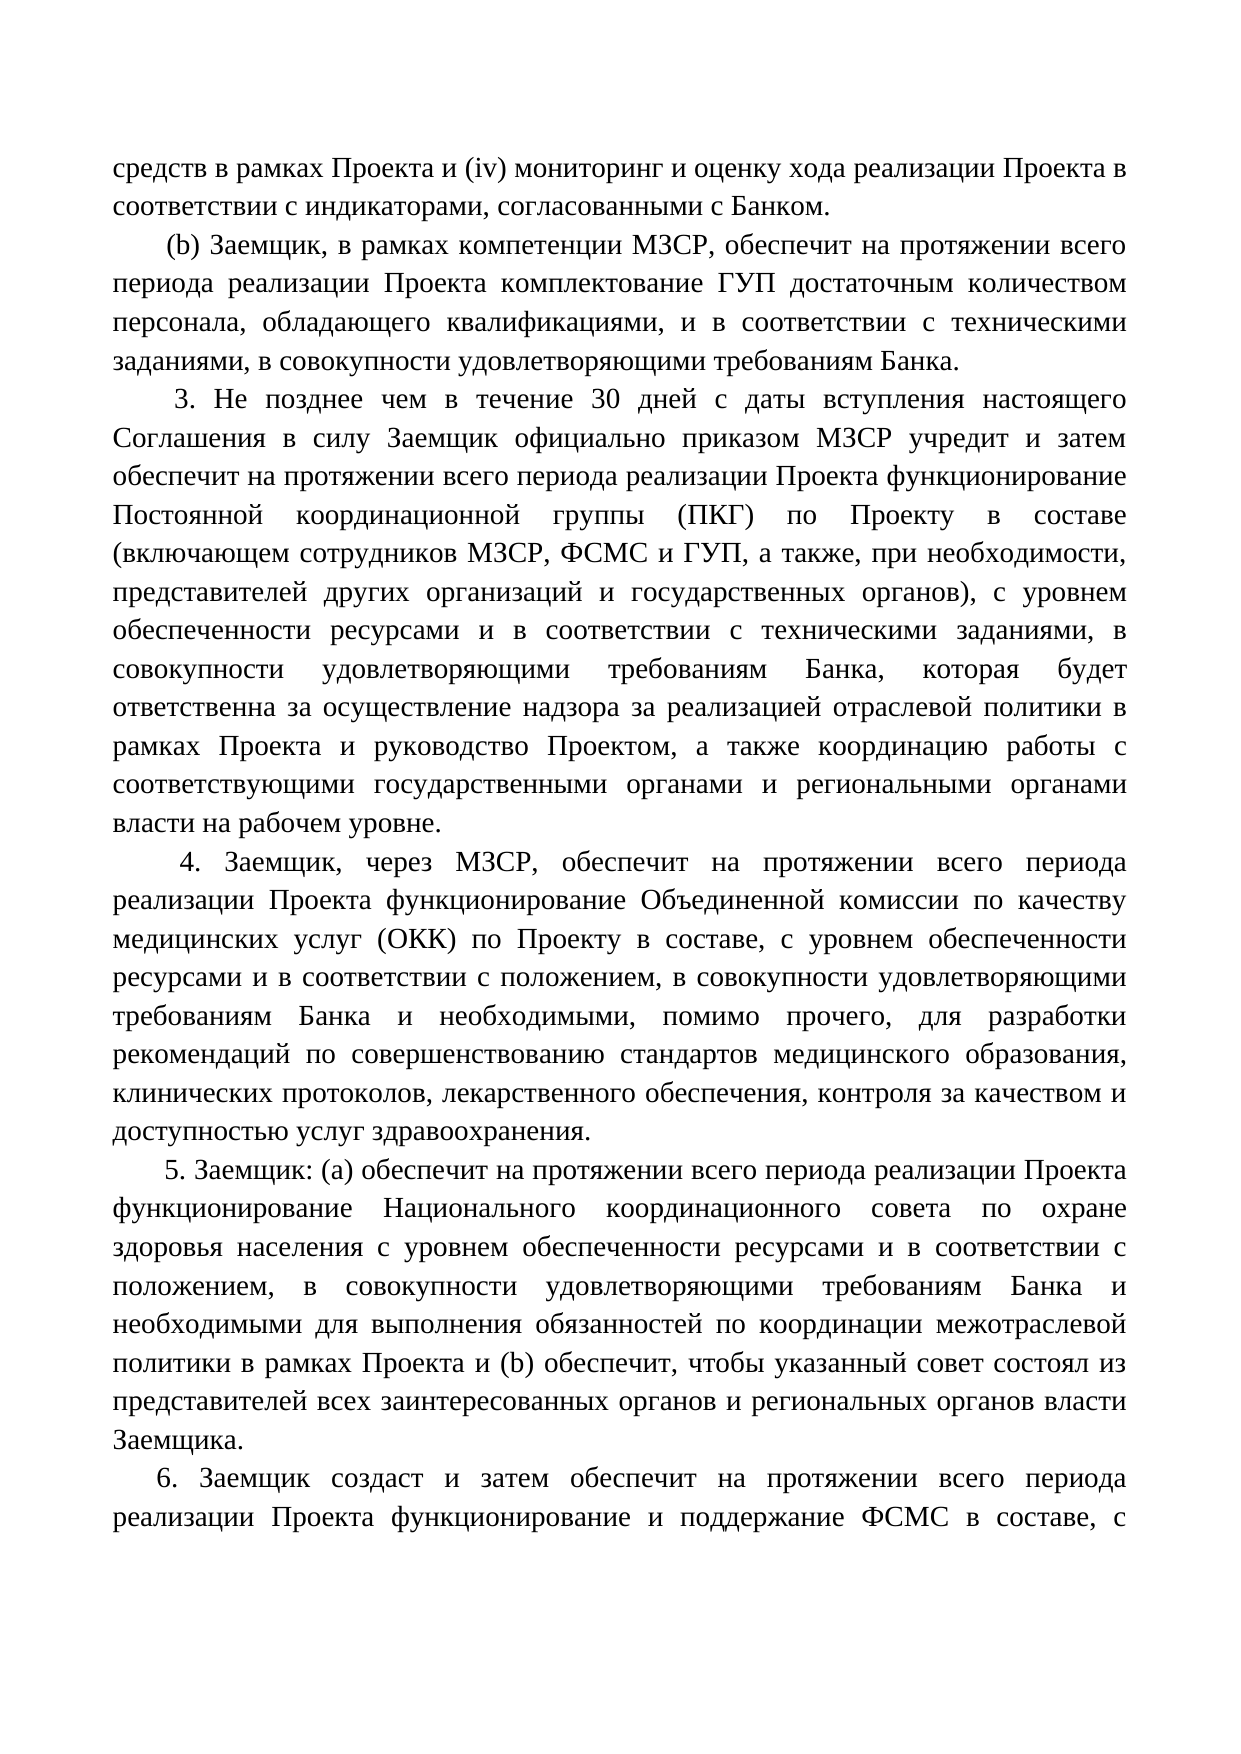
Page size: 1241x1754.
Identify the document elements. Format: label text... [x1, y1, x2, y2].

text (b) Заемщик, в рамках компетенции МЗСР, обеспечит на протяжении всего периода реализации Проекта комплектование ГУП достаточным количеством персонала, обладающего квалификациями, и в соответствии с техническими заданиями, в совокупности удовлетворяющими требованиям Банка. [112, 227, 1128, 376]
text 3. Не позднее чем в течение 30 дней с даты вступления настоящего Соглашения в силу Заемщик официально приказом МЗСР учредит и затем обеспечит на протяжении всего периода реализации Проекта функционирование Постоянной координационной группы (ПКГ) по Проекту в составе (включающем сотрудников МЗСР, ФСМС и ГУП, а также, при необходимости, представителей других организаций и государственных органов), с уровнем обеспеченности ресурсами и в соответствии с техническими заданиями, в совокупности удовлетворяющими требованиям Банка, которая будет ответственна за осуществление надзора за реализацией отраслевой политики в рамках Проекта и руководство Проектом, а также координацию работы с соответствующими государственными органами и региональными органами власти на рабочем уровне. [112, 381, 1128, 839]
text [112, 150, 1128, 222]
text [112, 1460, 1128, 1532]
text 4. Заемщик, через МЗСР, обеспечит на протяжении всего периода реализации Проекта функционирование Объединенной комиссии по качеству медицинских услуг (ОКК) по Проекту в составе, с уровнем обеспеченности ресурсами и в соответствии с положением, в совокупности удовлетворяющими требованиям Банка и необходимыми, помимо прочего, для разработки рекомендаций по совершенствованию стандартов медицинского образования, клинических протоколов, лекарственного обеспечения, контроля за качеством и доступностью услуг здравоохранения. [112, 844, 1128, 1147]
text 5. Заемщик: (a) обеспечит на протяжении всего периода реализации Проекта функционирование Национального координационного совета по охране здоровья населения с уровнем обеспеченности ресурсами и в соответствии с положением, в совокупности удовлетворяющими требованиям Банка и необходимыми для выполнения обязанностей по координации межотраслевой политики в рамках Проекта и (b) обеспечит, чтобы указанный совет состоял из представителей всех заинтересованных органов и региональных органов власти Заемщика. [112, 1152, 1128, 1455]
